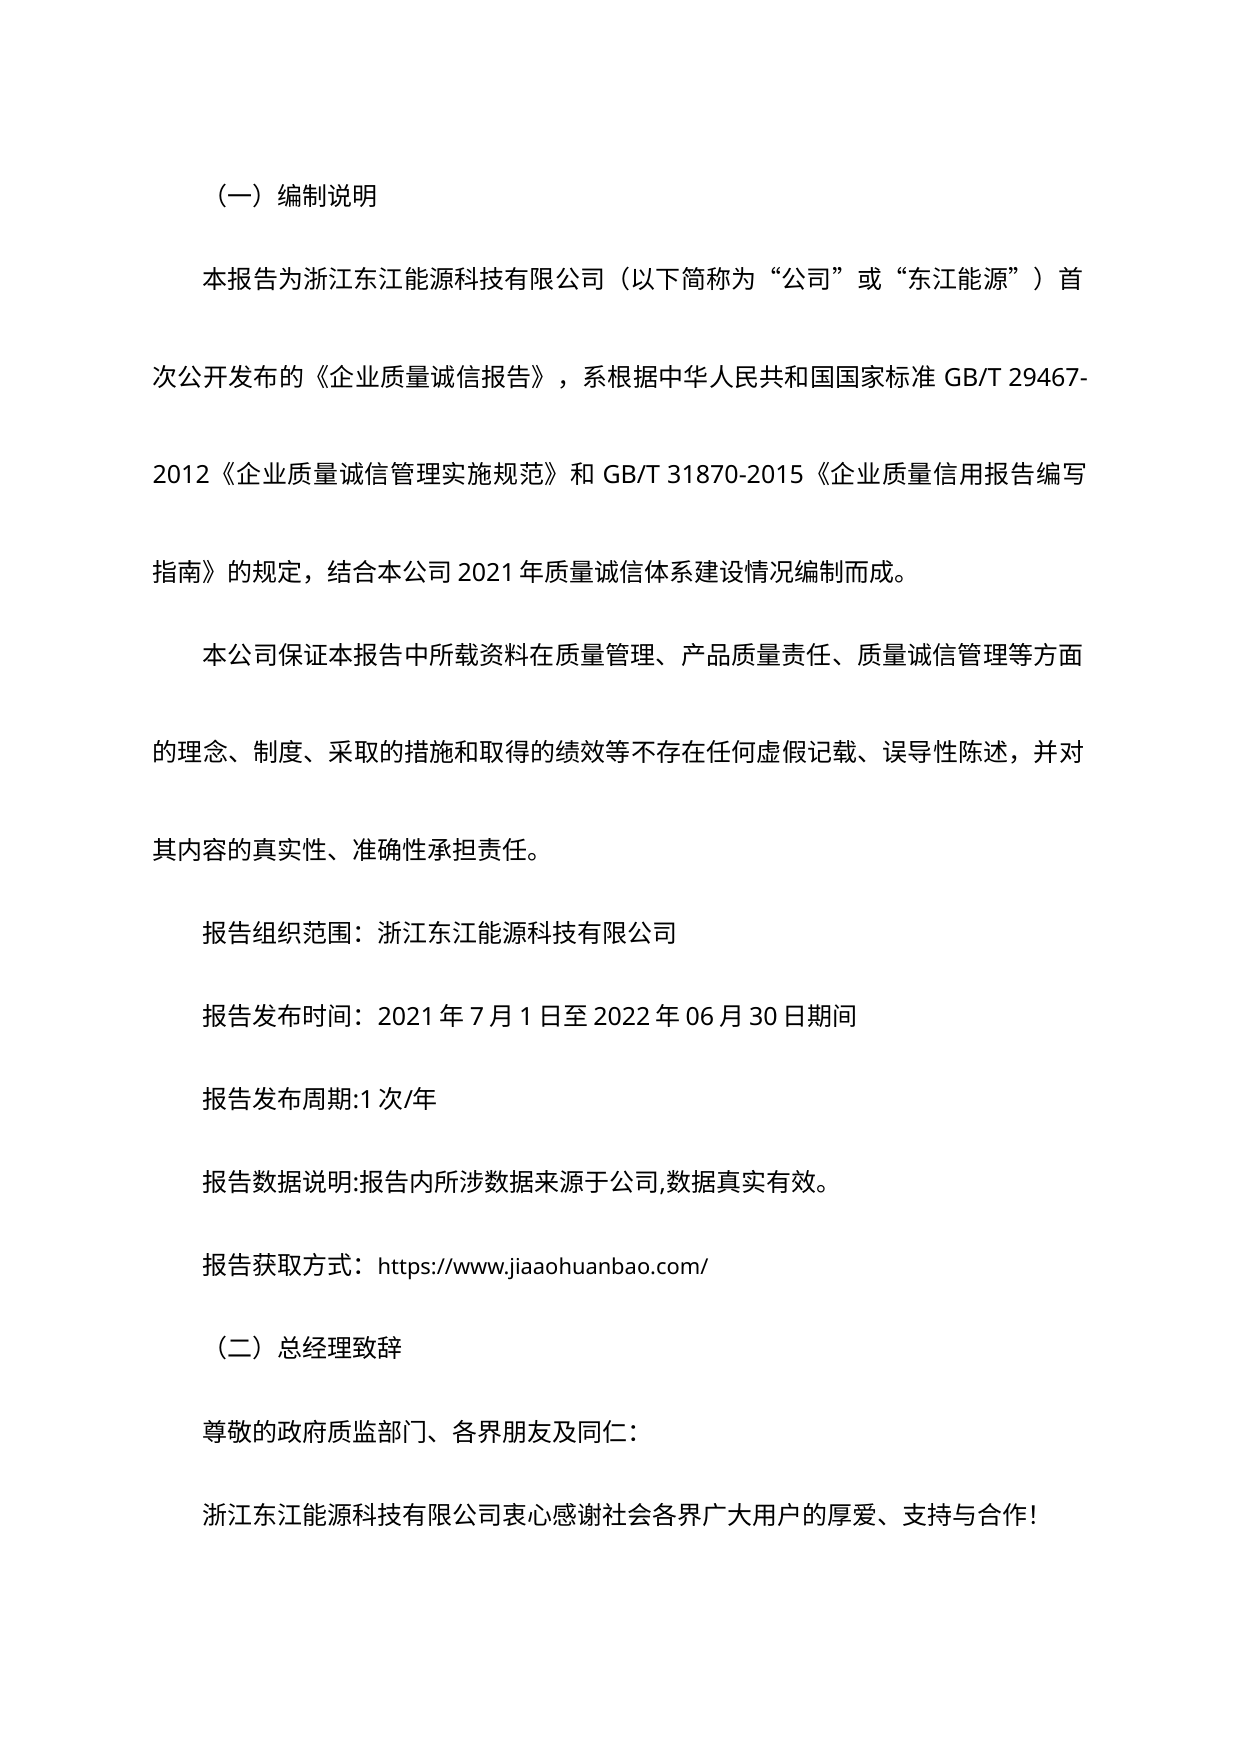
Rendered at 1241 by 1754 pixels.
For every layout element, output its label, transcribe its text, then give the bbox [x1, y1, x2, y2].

text 本公司保证本报告中所载资料在质量管理、产品质量责任、质量诚信管理等方面的理念、制度、采取的措施和取得的绩效等不存在任何虚假记载、误导性陈述，并对其内容的真实性、准确性承担责任。 [152, 621, 1088, 881]
text 报告发布周期:1次/年 [152, 1065, 1088, 1130]
text 浙江东江能源科技有限公司衷心感谢社会各界广大用户的厚爱、支持与合作！ [152, 1481, 1088, 1546]
text （二）总经理致辞 [152, 1314, 1088, 1379]
text 报告发布时间：2021年7月1日至2022年06月30日期间 [152, 982, 1088, 1047]
text 报告获取方式：https://www.jiaaohuanbao.com/ [152, 1231, 1088, 1296]
text 报告组织范围：浙江东江能源科技有限公司 [152, 899, 1088, 964]
text 报告数据说明:报告内所涉数据来源于公司,数据真实有效。 [152, 1148, 1088, 1213]
text 尊敬的政府质监部门、各界朋友及同仁： [152, 1398, 1088, 1463]
text （一）编制说明 [152, 162, 1088, 227]
text 本报告为浙江东江能源科技有限公司（以下简称为“公司”或“东江能源”）首次公开发布的《企业质量诚信报告》，系根据中华人民共和国国家标准GB/T 29467-2012《企业质量诚信管理实施规范》和GB/T 31870-2015《企业质量信用报告编写指南》的规定，结合本公司2021年质量诚信体系建设情况编制而成。 [152, 245, 1088, 603]
